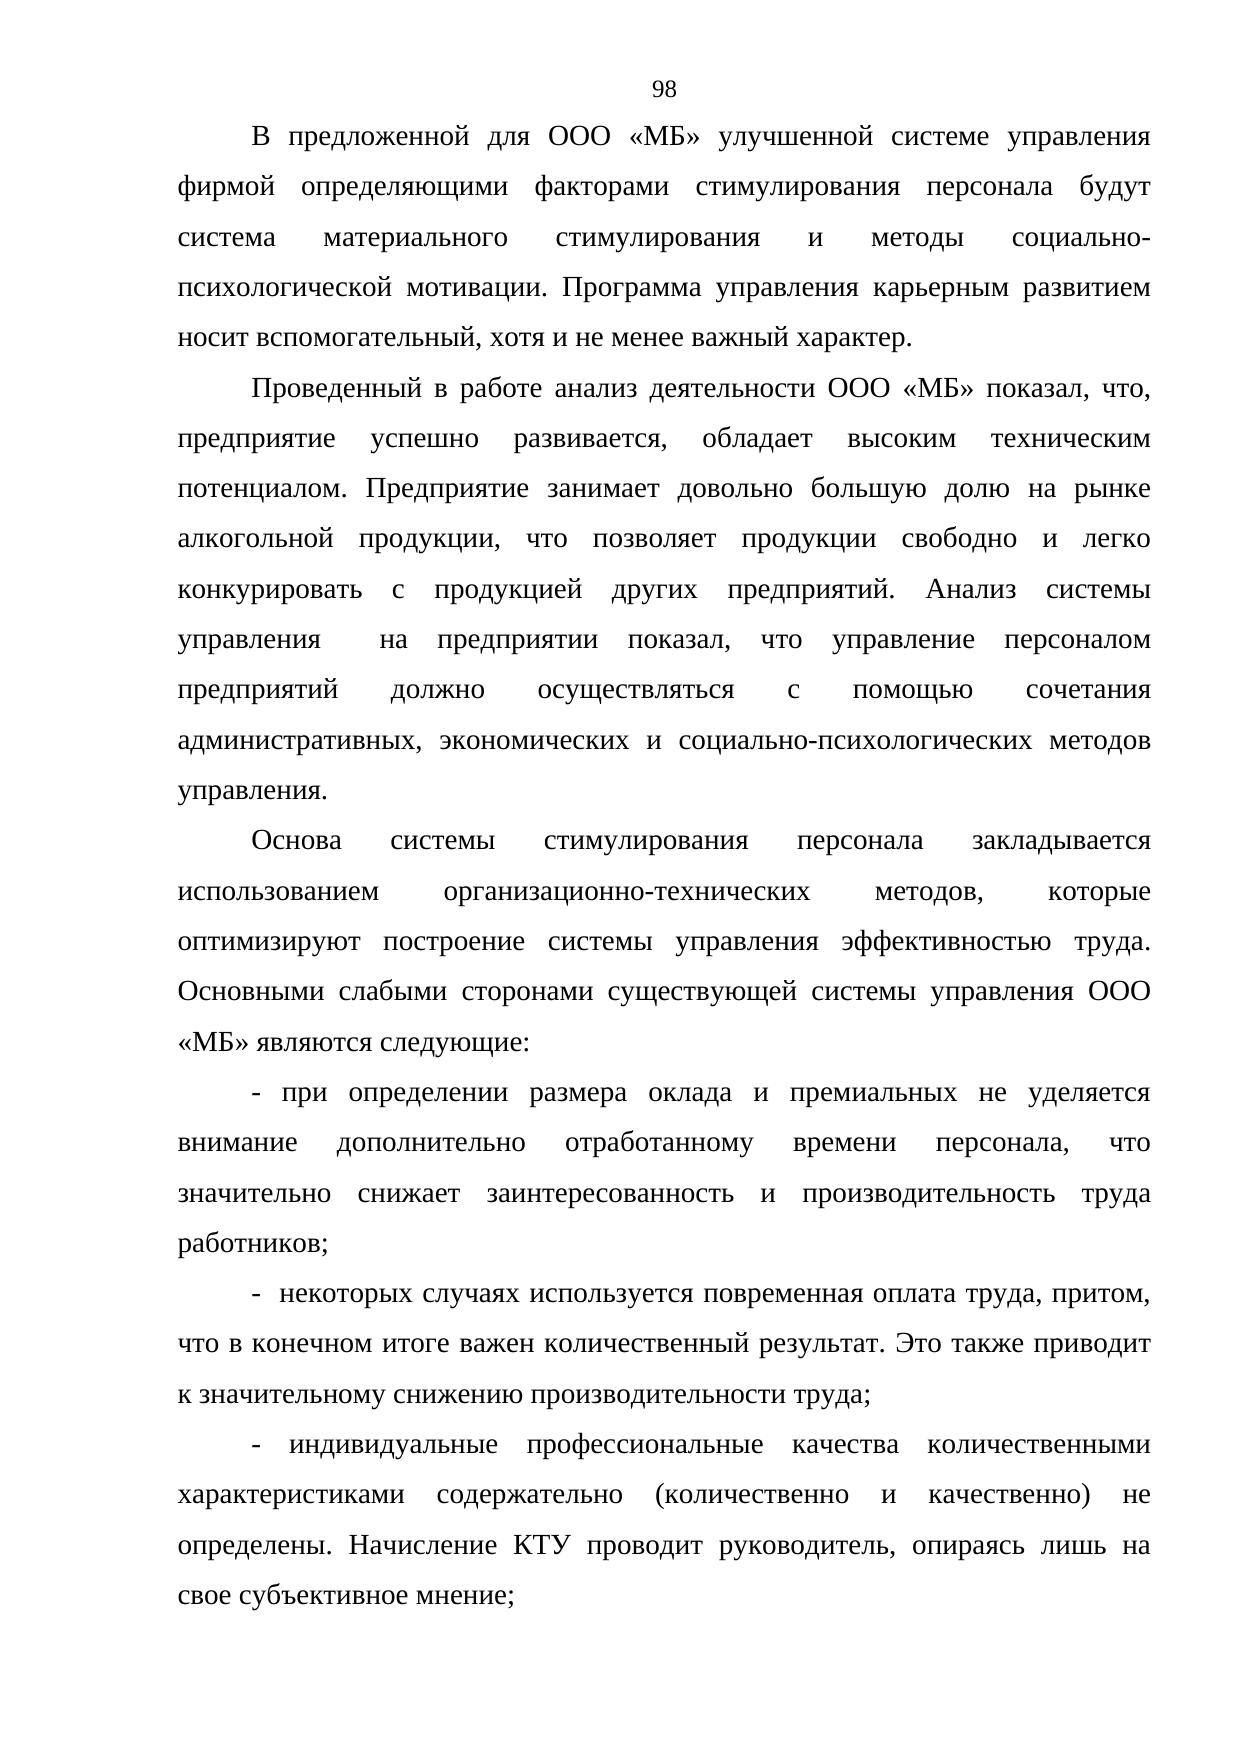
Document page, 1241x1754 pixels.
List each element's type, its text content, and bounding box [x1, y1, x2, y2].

text Основа системы стимулирования персонала закладывается использованием организационно-технических методов, которые оптимизируют построение системы управления эффективностью труда. Основными слабыми сторонами существующей системы управления ООО «МБ» являются следующие: [177, 822, 1152, 1057]
text - при определении размера оклада и премиальных не уделяется внимание дополнительно отработанному времени персонала, что значительно снижает заинтересованность и производительность труда работников; [177, 1074, 1152, 1258]
text - некоторых случаях используется повременная оплата труда, притом, что в конечном итоге важен количественный результат. Это также приводит к значительному снижению производительности труда; [177, 1275, 1152, 1409]
text Проведенный в работе анализ деятельности ООО «МБ» показал, что, предприятие успешно развивается, обладает высоким техническим потенциалом. Предприятие занимает довольно большую долю на рынке алкогольной продукции, что позволяет продукции свободно и легко конкурировать с продукцией других предприятий. Анализ системы управления на предприятии показал, что управление персоналом предприятий должно осуществляться с помощью сочетания административных, экономических и социально-психологических методов управления. [177, 370, 1152, 806]
text - индивидуальные профессиональные качества количественными характеристиками содержательно (количественно и качественно) не определены. Начисление КТУ проводит руководитель, опираясь лишь на свое субъективное мнение; [177, 1426, 1152, 1611]
text В предложенной для ООО «МБ» улучшенной системе управления фирмой определяющими факторами стимулирования персонала будут система материального стимулирования и методы социально-психологической мотивации. Программа управления карьерным развитием носит вспомогательный, хотя и не менее важный характер. [177, 118, 1152, 353]
